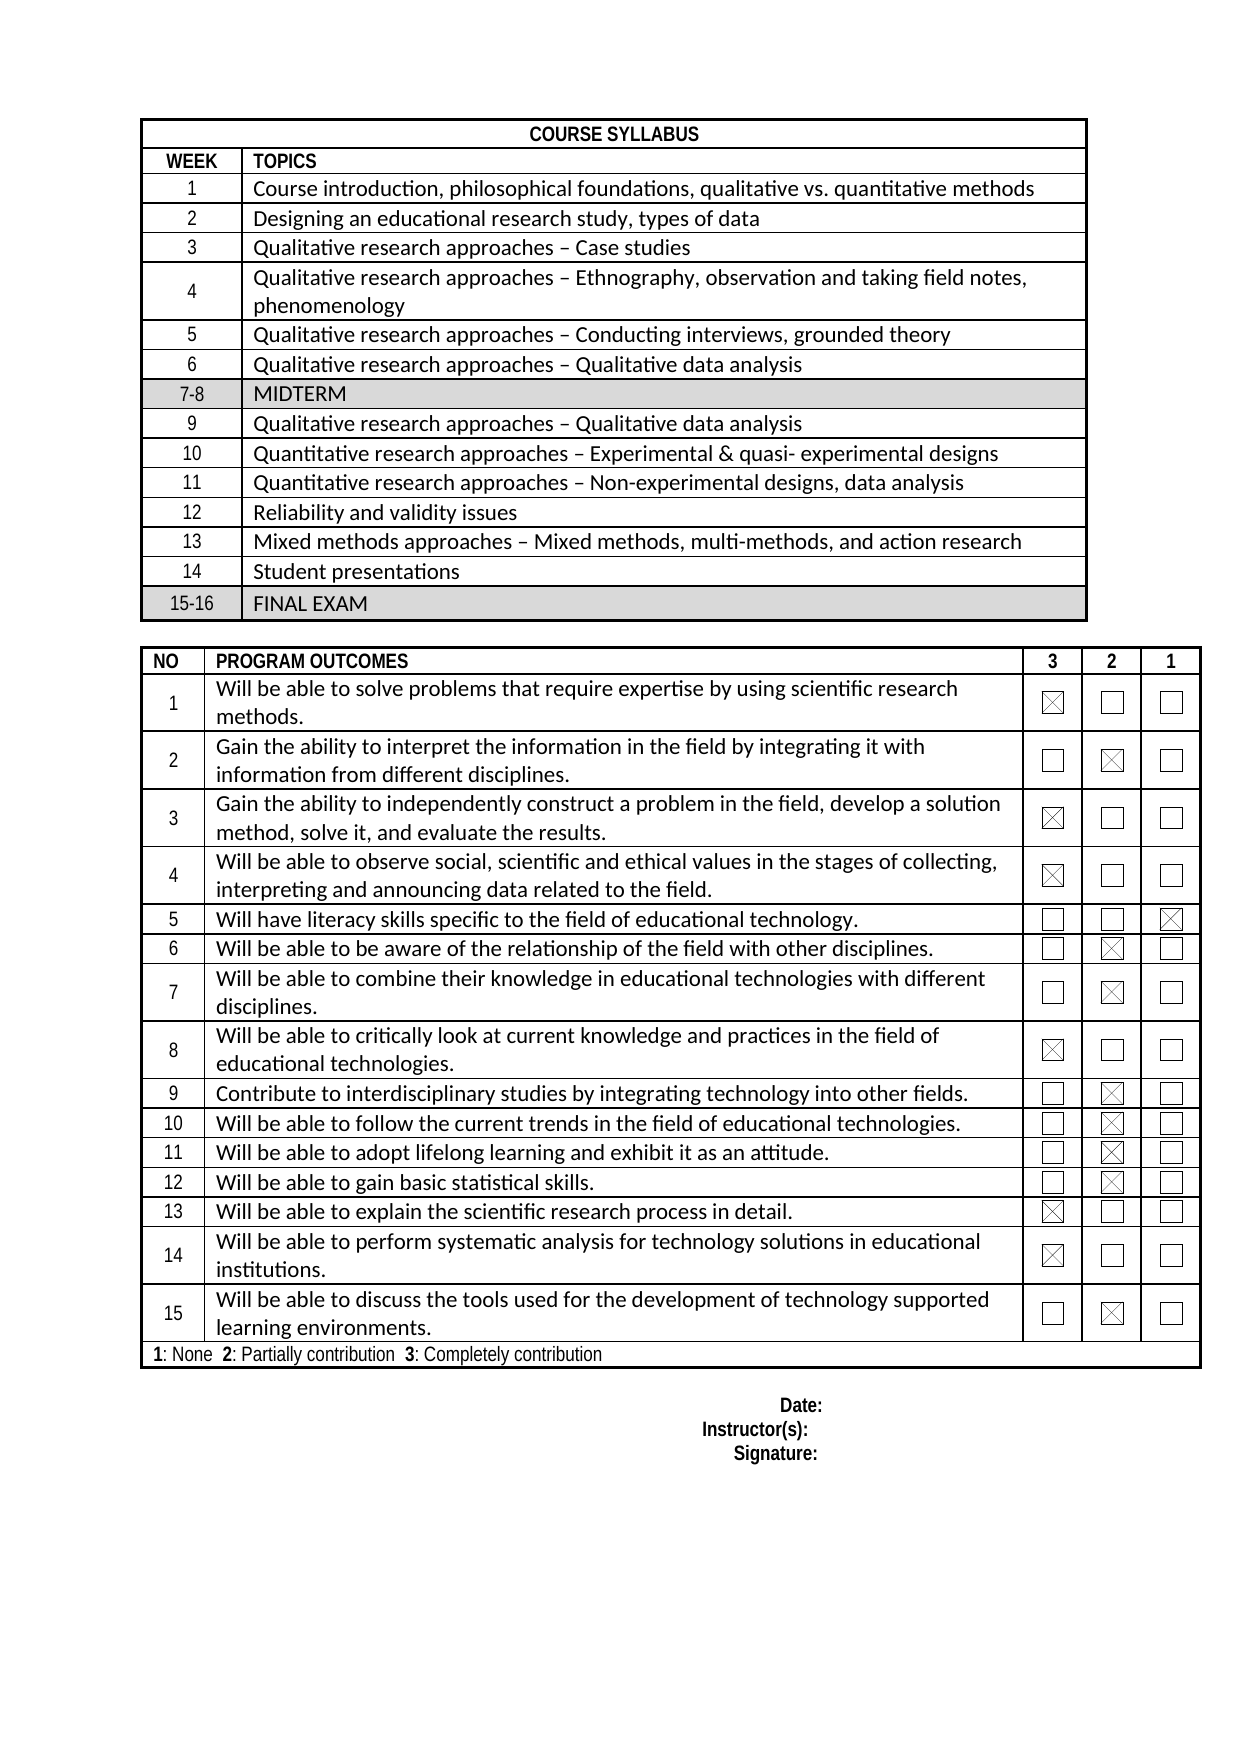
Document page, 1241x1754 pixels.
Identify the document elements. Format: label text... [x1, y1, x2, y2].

table_cell [1083, 1168, 1140, 1196]
table_header 3 [1024, 649, 1081, 673]
table_cell Mixed methods approaches – Mixed methods, multi-methods, and action research [243, 528, 1085, 556]
table_header COURSE SYLLABUS [143, 121, 1085, 147]
table_cell Qualitative research approaches – Ethnography, observation and taking field notes, phenomenology [243, 263, 1085, 319]
table_cell 1 [143, 675, 204, 730]
table_cell Will be able to follow the current trends in the field of educational technologies. [205, 1109, 1022, 1137]
table_cell [1083, 935, 1140, 962]
table_cell Contribute to interdisciplinary studies by integrating technology into other fields. [205, 1079, 1022, 1107]
table_cell 1: None 2: Partially contribution 3: Completely contribution [143, 1342, 1199, 1366]
table_cell Will be able to critically look at current knowledge and practices in the field of educational technologies. [205, 1022, 1022, 1078]
table_cell Gain the ability to independently construct a problem in the field, develop a solution method, solve it, and evaluate the results. [205, 790, 1022, 846]
table_cell [1083, 964, 1140, 1020]
table_cell [1024, 1138, 1081, 1166]
table_header NO [143, 649, 204, 673]
table_cell [1142, 1285, 1199, 1341]
table_cell 14 [143, 557, 241, 585]
table_cell Will be able to combine their knowledge in educational technologies with different disciplines. [205, 964, 1022, 1020]
table_cell MIDTERM [243, 380, 1085, 408]
table_cell [1083, 732, 1140, 788]
table_cell 8 [143, 1022, 204, 1078]
table_cell [1142, 905, 1199, 933]
table_cell Will be able to perform systematic analysis for technology solutions in educational institutions. [205, 1227, 1022, 1283]
table_cell [1083, 675, 1140, 730]
table_cell Course introduction, philosophical foundations, qualitative vs. quantitative methods [243, 174, 1085, 202]
table_cell 6 [143, 350, 241, 378]
table_cell [1142, 1168, 1199, 1196]
table_cell [1083, 790, 1140, 846]
table_header 2 [1083, 649, 1140, 673]
table_cell Will be able to solve problems that require expertise by using scientific research methods. [205, 675, 1022, 730]
table_cell [1083, 1227, 1140, 1283]
table_cell 2 [143, 204, 241, 232]
table_cell Reliability and validity issues [243, 498, 1085, 526]
table_cell [1142, 1227, 1199, 1283]
table_cell [1142, 964, 1199, 1020]
table_cell [1024, 1168, 1081, 1196]
table_cell [1142, 935, 1199, 962]
table_cell [1142, 1109, 1199, 1137]
table_cell [1142, 847, 1199, 903]
table_cell [1024, 1079, 1081, 1107]
table_cell [1024, 935, 1081, 962]
table_cell 6 [143, 935, 204, 962]
table_cell 7 [143, 964, 204, 1020]
table_cell [1083, 1022, 1140, 1078]
table_cell [1083, 1138, 1140, 1166]
table_cell [1024, 1198, 1081, 1226]
table_cell [1142, 675, 1199, 730]
table_cell TOPICS [243, 149, 1085, 172]
table_cell 14 [143, 1227, 204, 1283]
table_cell [1142, 1022, 1199, 1078]
table_cell [1024, 1109, 1081, 1137]
table_cell 12 [143, 1168, 204, 1196]
table_cell 10 [143, 1109, 204, 1137]
table_header 1 [1142, 649, 1199, 673]
table_cell 13 [143, 528, 241, 556]
table_cell [1142, 1198, 1199, 1226]
table_cell 13 [143, 1198, 204, 1226]
table_cell Will be able to be aware of the relationship of the field with other disciplines. [205, 935, 1022, 962]
table_cell Will be able to gain basic statistical skills. [205, 1168, 1022, 1196]
table_cell Quantitative research approaches – Non-experimental designs, data analysis [243, 468, 1085, 496]
table_cell 7-8 [143, 380, 241, 408]
table_cell [1083, 1285, 1140, 1341]
table_cell [1083, 1109, 1140, 1137]
table_cell 1 [143, 174, 241, 202]
text Instructor(s): [148, 1417, 1092, 1441]
table_cell Will be able to discuss the tools used for the development of technology supported learning environments. [205, 1285, 1022, 1341]
table_cell [1024, 675, 1081, 730]
table_cell [1024, 964, 1081, 1020]
table_cell Designing an educational research study, types of data [243, 204, 1085, 232]
table_cell [1083, 1079, 1140, 1107]
table_cell 5 [143, 905, 204, 933]
table_cell Will be able to adopt lifelong learning and exhibit it as an attitude. [205, 1138, 1022, 1166]
table_cell FINAL EXAM [243, 587, 1085, 619]
table_cell 9 [143, 1079, 204, 1107]
table_cell [1024, 790, 1081, 846]
table_cell 11 [143, 1138, 204, 1166]
table_cell Will be able to explain the scientific research process in detail. [205, 1198, 1022, 1226]
table_cell [1024, 847, 1081, 903]
table_cell Will have literacy skills specific to the field of educational technology. [205, 905, 1022, 933]
table_cell [1024, 732, 1081, 788]
table_cell 4 [143, 263, 241, 319]
table_cell Gain the ability to interpret the information in the field by integrating it with information from different disciplines. [205, 732, 1022, 788]
table_cell 4 [143, 847, 204, 903]
table_cell 3 [143, 790, 204, 846]
table_cell 15-16 [143, 587, 241, 619]
table_cell 5 [143, 321, 241, 348]
text Signature: [148, 1441, 1092, 1465]
table_cell [1024, 905, 1081, 933]
table_cell Will be able to observe social, scientific and ethical values in the stages of collecting, interpreting and announcing data related to the field. [205, 847, 1022, 903]
table_cell WEEK [143, 149, 241, 172]
table_cell [1083, 1198, 1140, 1226]
table_cell [1142, 1138, 1199, 1166]
table_cell [1142, 1079, 1199, 1107]
table_cell Student presentations [243, 557, 1085, 585]
table_cell 11 [143, 468, 241, 496]
table_cell Qualitative research approaches – Case studies [243, 233, 1085, 261]
table_cell [1083, 847, 1140, 903]
table_cell 12 [143, 498, 241, 526]
table_cell 15 [143, 1285, 204, 1341]
table_cell [1024, 1022, 1081, 1078]
table_header PROGRAM OUTCOMES [205, 649, 1022, 673]
table_cell [1142, 732, 1199, 788]
table_cell Qualitative research approaches – Qualitative data analysis [243, 350, 1085, 378]
table_cell [1083, 905, 1140, 933]
table_cell [1024, 1227, 1081, 1283]
table_cell Qualitative research approaches – Qualitative data analysis [243, 409, 1085, 437]
table_cell 2 [143, 732, 204, 788]
table_cell [1024, 1285, 1081, 1341]
table_cell Qualitative research approaches – Conducting interviews, grounded theory [243, 321, 1085, 348]
table_cell Quantitative research approaches – Experimental & quasi- experimental designs [243, 439, 1085, 467]
table_cell 3 [143, 233, 241, 261]
table_cell 9 [143, 409, 241, 437]
table_cell [1142, 790, 1199, 846]
text Date: [148, 1393, 1092, 1417]
table_cell 10 [143, 439, 241, 467]
